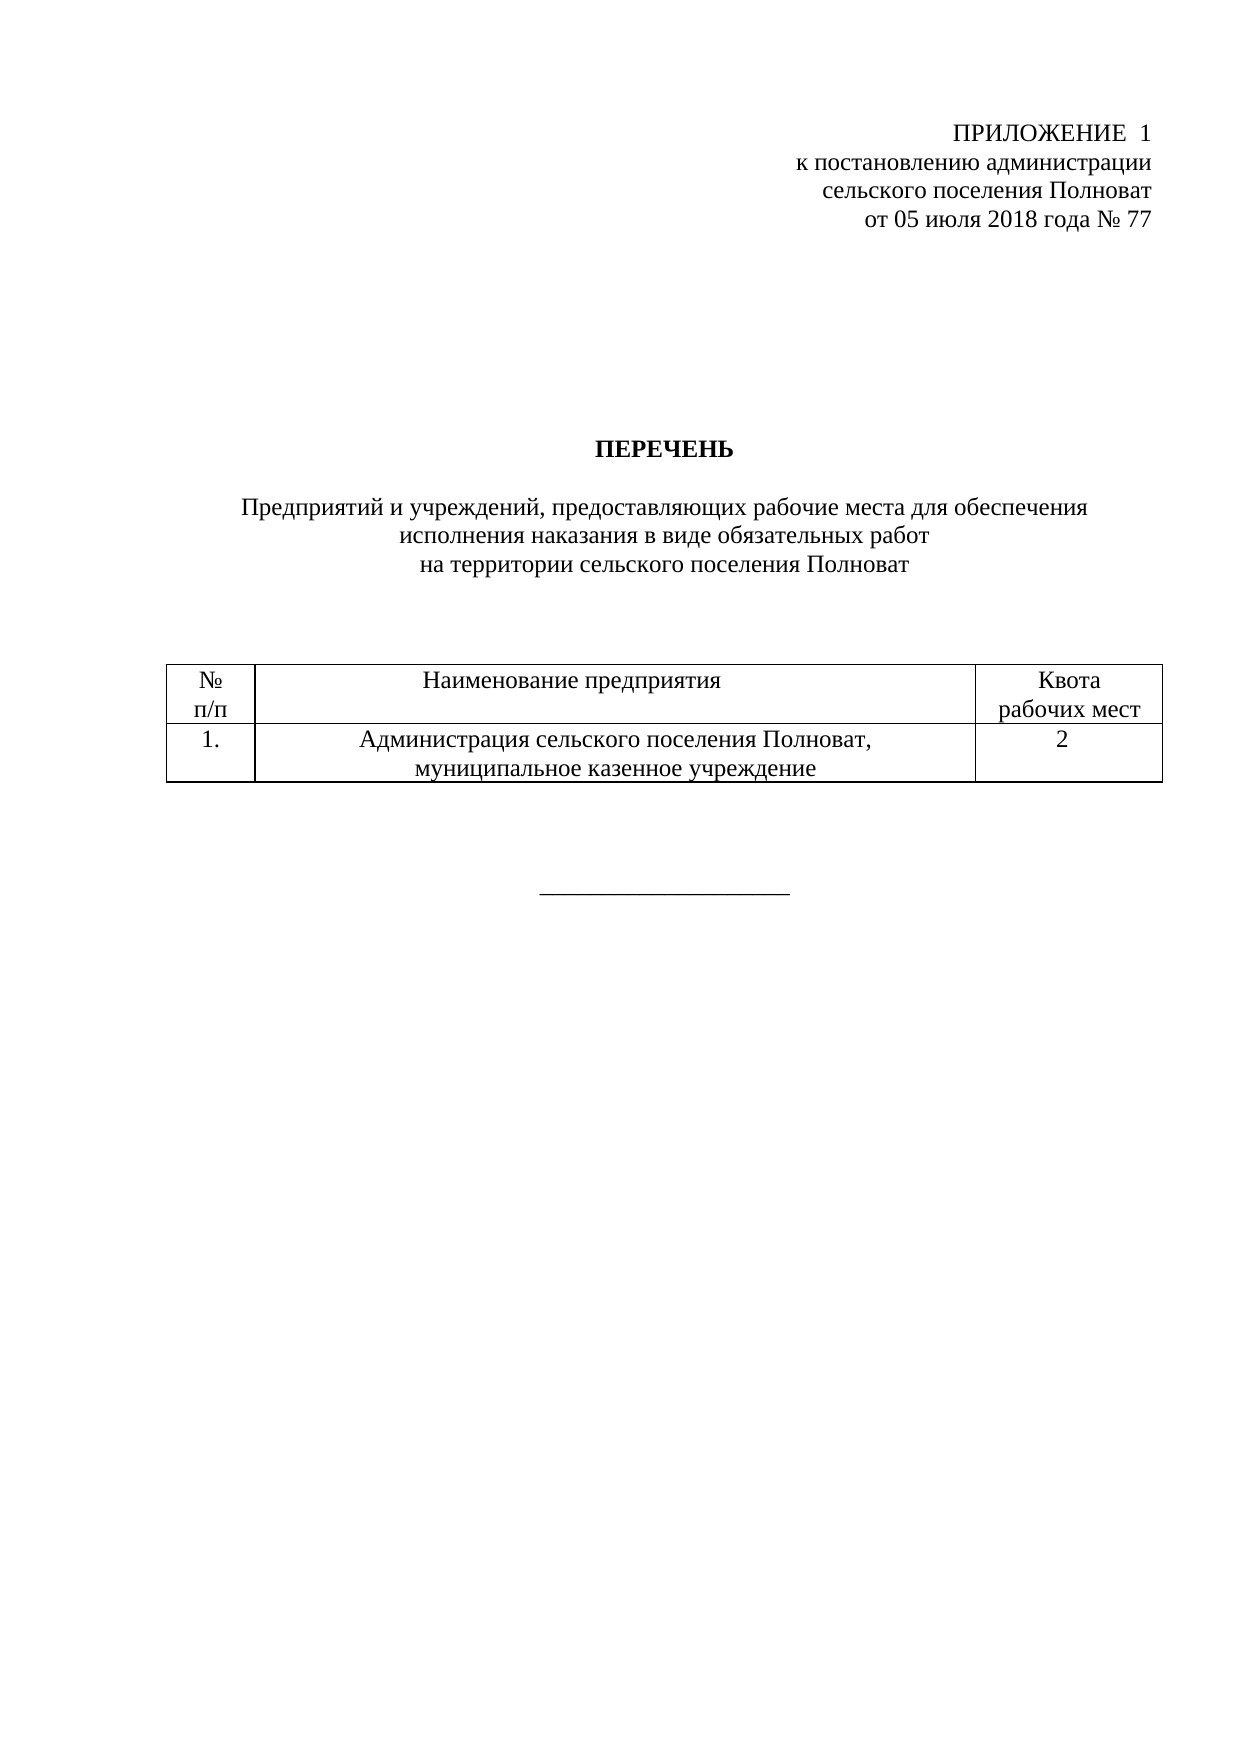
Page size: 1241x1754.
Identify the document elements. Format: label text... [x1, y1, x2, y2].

table_header № п/п [167, 665, 254, 723]
text Предприятий и учреждений, предоставляющих рабочие места для обеспечения исполнения наказания в виде обязательных работ [177, 492, 1152, 549]
text ПРИЛОЖЕНИЕ 1 [177, 118, 1152, 147]
text ____________________ [177, 869, 1152, 897]
table_header Наименование предприятия [256, 665, 975, 723]
table_cell 2 [976, 724, 1162, 781]
table_cell 1. [167, 724, 254, 781]
table_cell Администрация сельского поселения Полноват, муниципальное казенное учреждение [256, 724, 975, 781]
text на территории сельского поселения Полноват [177, 549, 1152, 578]
text от 05 июля 2018 года № 77 [177, 204, 1152, 233]
text ПЕРЕЧЕНЬ [177, 434, 1152, 463]
text к постановлению администрации [177, 147, 1152, 176]
table_header Квота рабочих мест [976, 665, 1162, 723]
text сельского поселения Полноват [177, 176, 1152, 204]
